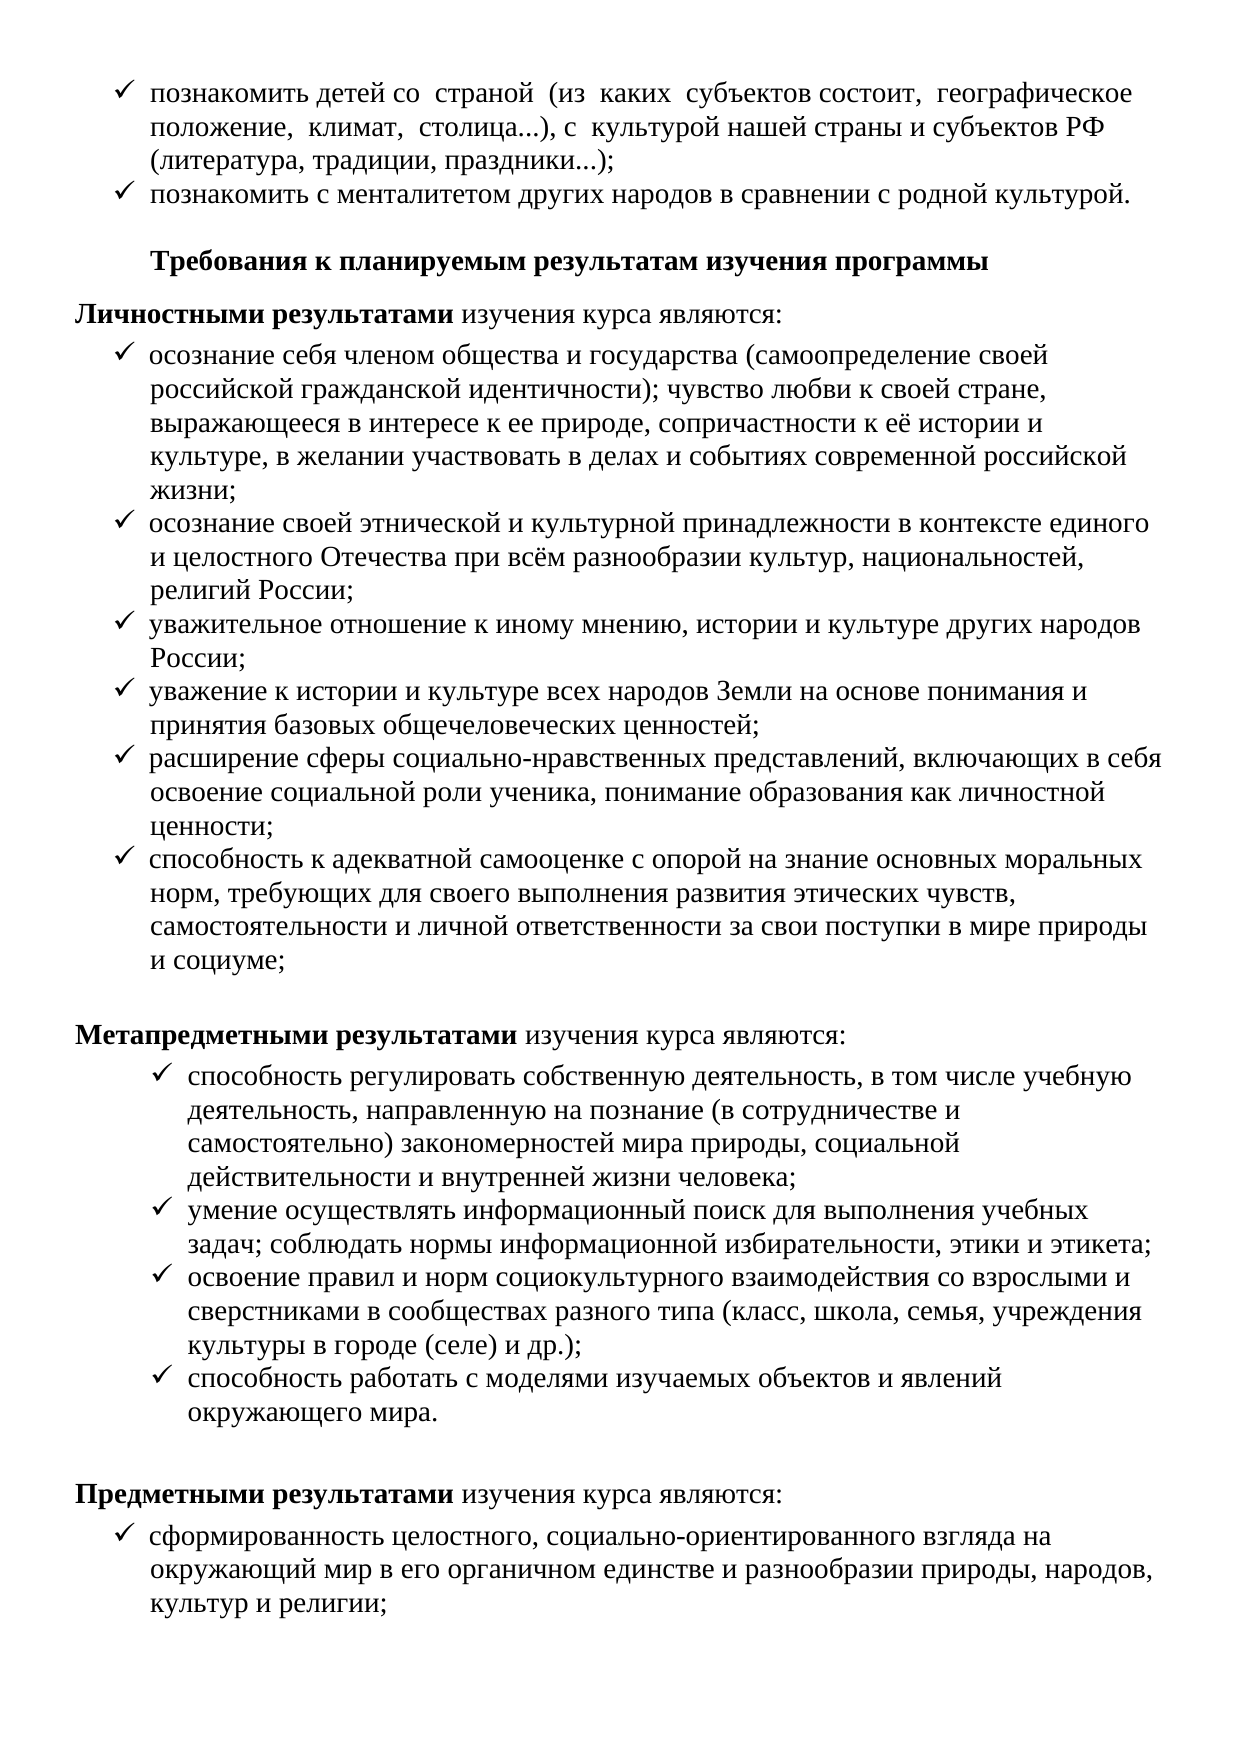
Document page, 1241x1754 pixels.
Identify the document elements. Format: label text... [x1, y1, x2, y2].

list способность регулировать собственную деятельность, в том числе учебную деятельность, направленную на познание (в сотрудничестве и самостоятельно) закономерностей мира природы, социальной действительности и внутренней жизни человека; [150, 1058, 1165, 1192]
list способность работать с моделями изучаемых объектов и явлений окружающего мира. [150, 1360, 1165, 1427]
list способность к адекватной самооценке с опорой на знание основных моральных норм, требующих для своего выполнения развития этических чувств, самостоятельности и личной ответственности за свои поступки в мире природы и социуме; [112, 841, 1165, 975]
list познакомить детей со страной (из каких субъектов состоит, географическое положение, климат, столица...), с культурой нашей страны и субъектов РФ (литература, традиции, праздники...); [112, 75, 1165, 176]
list уважение к истории и культуре всех народов Земли на основе понимания и принятия базовых общечеловеческих ценностей; [112, 673, 1165, 740]
list осознание своей этнической и культурной принадлежности в контексте единого и целостного Отечества при всём разнообразии культур, национальностей, религий России; [112, 505, 1165, 606]
list осознание себя членом общества и государства (самоопределение своей российской гражданской идентичности); чувство любви к своей стране, выражающееся в интересе к ее природе, сопричастности к её истории и культуре, в желании участвовать в делах и событиях современной российской жизни; [112, 337, 1165, 505]
text Личностными результатами изучения курса являются: [75, 296, 1165, 330]
list уважительное отношение к иному мнению, истории и культуре других народов России; [112, 606, 1165, 673]
list освоение правил и норм социокультурного взаимодействия со взрослыми и сверстниками в сообществах разного типа (класс, школа, семья, учреждения культуры в городе (селе) и др.); [150, 1259, 1165, 1360]
text Требования к планируемым результатам изучения программы [150, 243, 1165, 276]
list сформированность целостного, социально-ориентированного взгляда на окружающий мир в его органичном единстве и разнообразии природы, народов, культур и религии; [112, 1518, 1165, 1619]
list расширение сферы социально-нравственных представлений, включающих в себя освоение социальной роли ученика, понимание образования как личностной ценности; [112, 740, 1165, 841]
text Метапредметными результатами изучения курса являются: [75, 1017, 1165, 1050]
list познакомить с менталитетом других народов в сравнении с родной культурой. [112, 176, 1165, 209]
list умение осуществлять информационный поиск для выполнения учебных задач; соблюдать нормы информационной избирательности, этики и этикета; [150, 1192, 1165, 1259]
text Предметными результатами изучения курса являются: [75, 1477, 1165, 1510]
